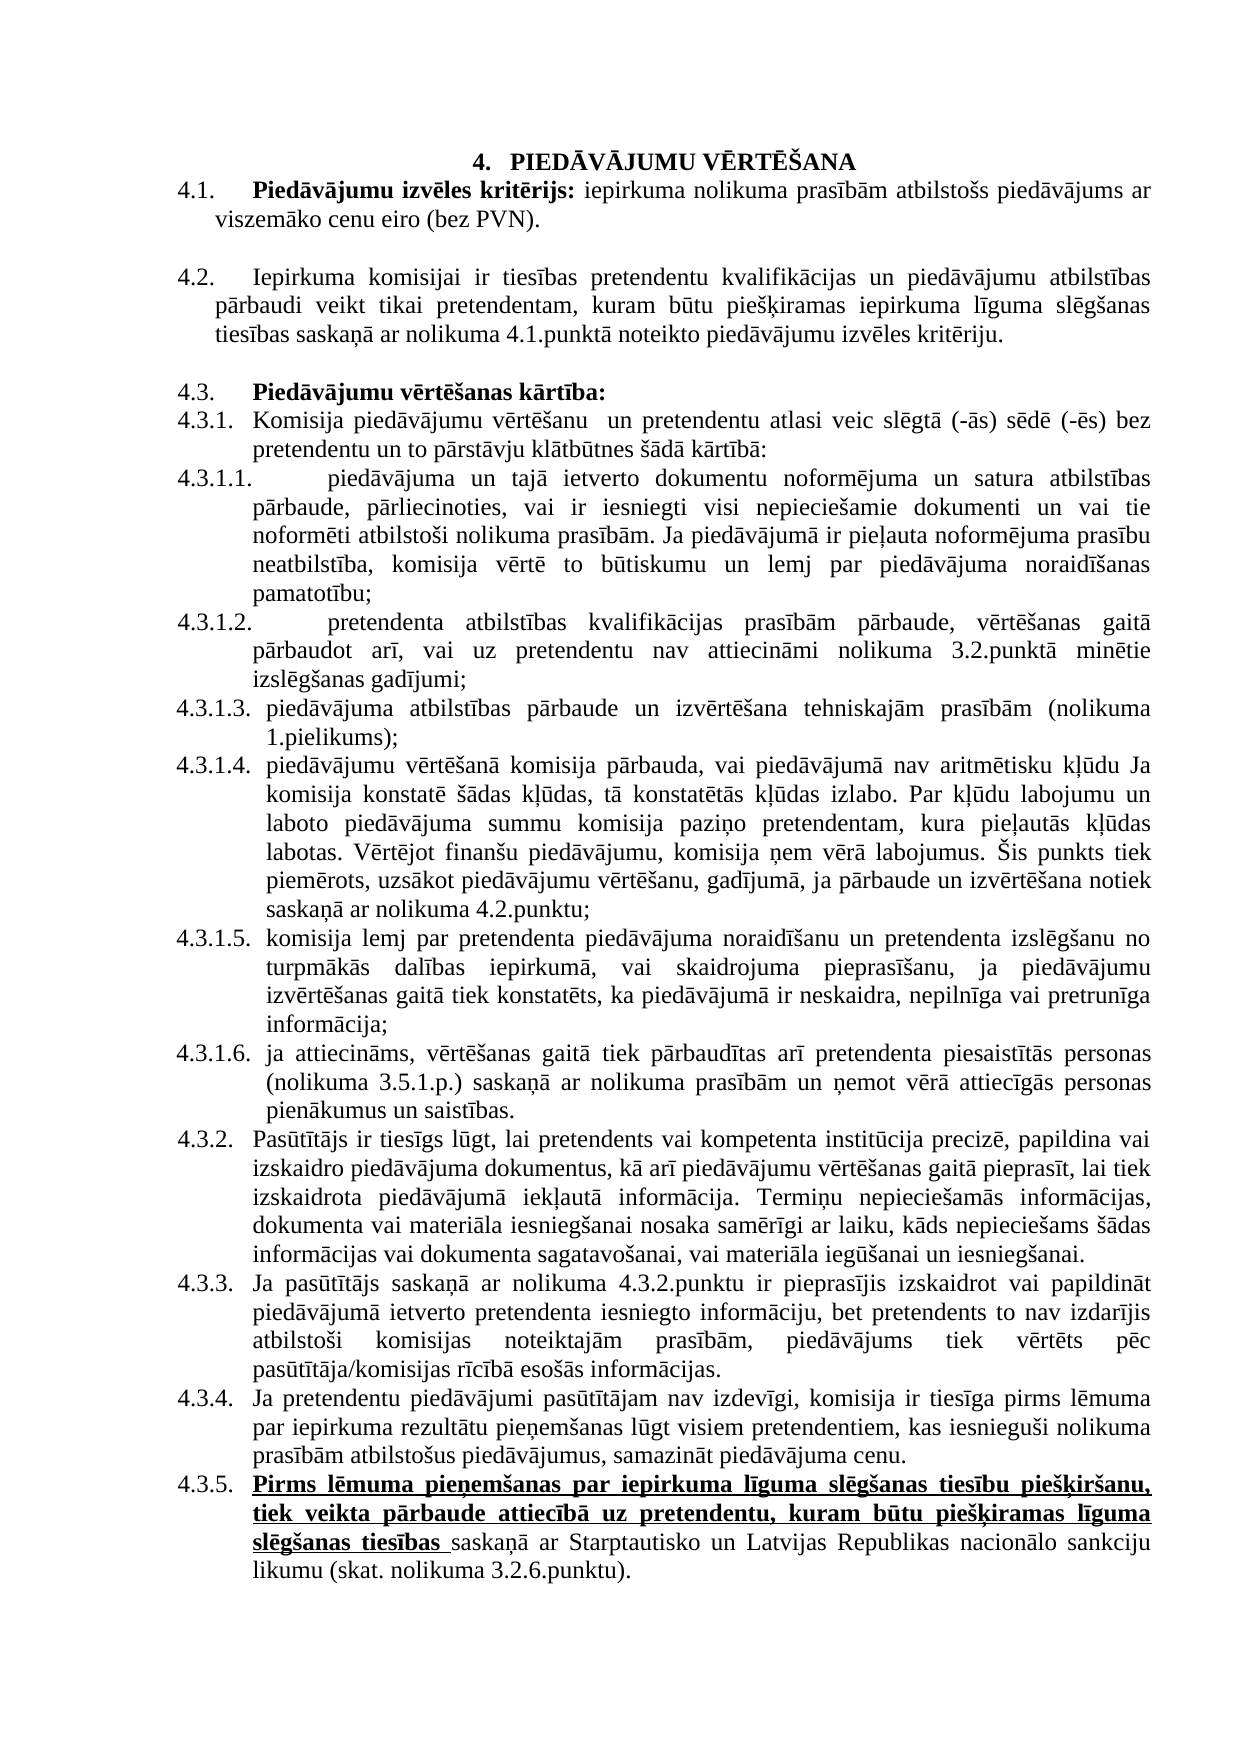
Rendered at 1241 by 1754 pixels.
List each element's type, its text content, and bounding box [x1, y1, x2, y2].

list piedāvājuma atbilstības pārbaude un izvērtēšana tehniskajām prasībām (nolikuma 1.pielikums); [176, 693, 1152, 751]
list piedāvājumu vērtēšanā komisija pārbauda, vai piedāvājumā nav aritmētisku kļūdu Ja komisija konstatē šādas kļūdas, tā konstatētās kļūdas izlabo. Par kļūdu labojumu un laboto piedāvājuma summu komisija paziņo pretendentam, kura pieļautās kļūdas labotas. Vērtējot finanšu piedāvājumu, komisija ņem vērā labojumus. Šis punkts tiek piemērots, uzsākot piedāvājumu vērtēšanu, gadījumā, ja pārbaude un izvērtēšana notiek saskaņā ar nolikuma 4.2.punktu; [176, 751, 1152, 923]
list Piedāvājumu izvēles kritērijs: iepirkuma nolikuma prasībām atbilstošs piedāvājums ar viszemāko cenu eiro (bez PVN). [177, 176, 1152, 233]
list piedāvājumu vērtēšana [177, 147, 1152, 176]
list Piedāvājumu vērtēšanas kārtība: [177, 377, 1152, 406]
list Komisija piedāvājumu vērtēšanu un pretendentu atlasi veic slēgtā (-ās) sēdē (-ēs) bez pretendentu un to pārstāvju klātbūtnes šādā kārtībā: [177, 406, 1152, 463]
list Ja pretendentu piedāvājumi pasūtītājam nav izdevīgi, komisija ir tiesīga pirms lēmuma par iepirkuma rezultātu pieņemšanas lūgt visiem pretendentiem, kas iesnieguši nolikuma prasībām atbilstošus piedāvājumus, samazināt piedāvājuma cenu. [177, 1383, 1152, 1469]
list Iepirkuma komisijai ir tiesības pretendentu kvalifikācijas un piedāvājumu atbilstības pārbaudi veikt tikai pretendentam, kuram būtu piešķiramas iepirkuma līguma slēgšanas tiesības saskaņā ar nolikuma 4.1.punktā noteikto piedāvājumu izvēles kritēriju. [177, 262, 1152, 348]
list Pasūtītājs ir tiesīgs lūgt, lai pretendents vai kompetenta institūcija precizē, papildina vai izskaidro piedāvājuma dokumentus, kā arī piedāvājumu vērtēšanas gaitā pieprasīt, lai tiek izskaidrota piedāvājumā iekļautā informācija. Termiņu nepieciešamās informācijas, dokumenta vai materiāla iesniegšanai nosaka samērīgi ar laiku, kāds nepieciešams šādas informācijas vai dokumenta sagatavošanai, vai materiāla iegūšanai un iesniegšanai. [177, 1124, 1152, 1268]
list ja attiecināms, vērtēšanas gaitā tiek pārbaudītas arī pretendenta piesaistītās personas (nolikuma 3.5.1.p.) saskaņā ar nolikuma prasībām un ņemot vērā attiecīgās personas pienākumus un saistības. [176, 1038, 1152, 1124]
list Ja pasūtītājs saskaņā ar nolikuma 4.3.2.punktu ir pieprasījis izskaidrot vai papildināt piedāvājumā ietverto pretendenta iesniegto informāciju, bet pretendents to nav izdarījis atbilstoši komisijas noteiktajām prasībām, piedāvājums tiek vērtēts pēc pasūtītāja/komisijas rīcībā esošās informācijas. [177, 1268, 1152, 1383]
list pretendenta atbilstības kvalifikācijas prasībām pārbaude, vērtēšanas gaitā pārbaudot arī, vai uz pretendentu nav attiecināmi nolikuma 3.2.punktā minētie izslēgšanas gadījumi; [177, 607, 1152, 693]
list komisija lemj par pretendenta piedāvājuma noraidīšanu un pretendenta izslēgšanu no turpmākās dalības iepirkumā, vai skaidrojuma pieprasīšanu, ja piedāvājumu izvērtēšanas gaitā tiek konstatēts, ka piedāvājumā ir neskaidra, nepilnīga vai pretrunīga informācija; [176, 923, 1152, 1038]
list piedāvājuma un tajā ietverto dokumentu noformējuma un satura atbilstības pārbaude, pārliecinoties, vai ir iesniegti visi nepieciešamie dokumenti un vai tie noformēti atbilstoši nolikuma prasībām. Ja piedāvājumā ir pieļauta noformējuma prasību neatbilstība, komisija vērtē to būtiskumu un lemj par piedāvājuma noraidīšanas pamatotību; [177, 463, 1152, 607]
list Pirms lēmuma pieņemšanas par iepirkuma līguma slēgšanas tiesību piešķiršanu, tiek veikta pārbaude attiecībā uz pretendentu, kuram būtu piešķiramas līguma slēgšanas tiesības saskaņā ar Starptautisko un Latvijas Republikas nacionālo sankciju likumu (skat. nolikuma 3.2.6.punktu). [177, 1469, 1152, 1584]
